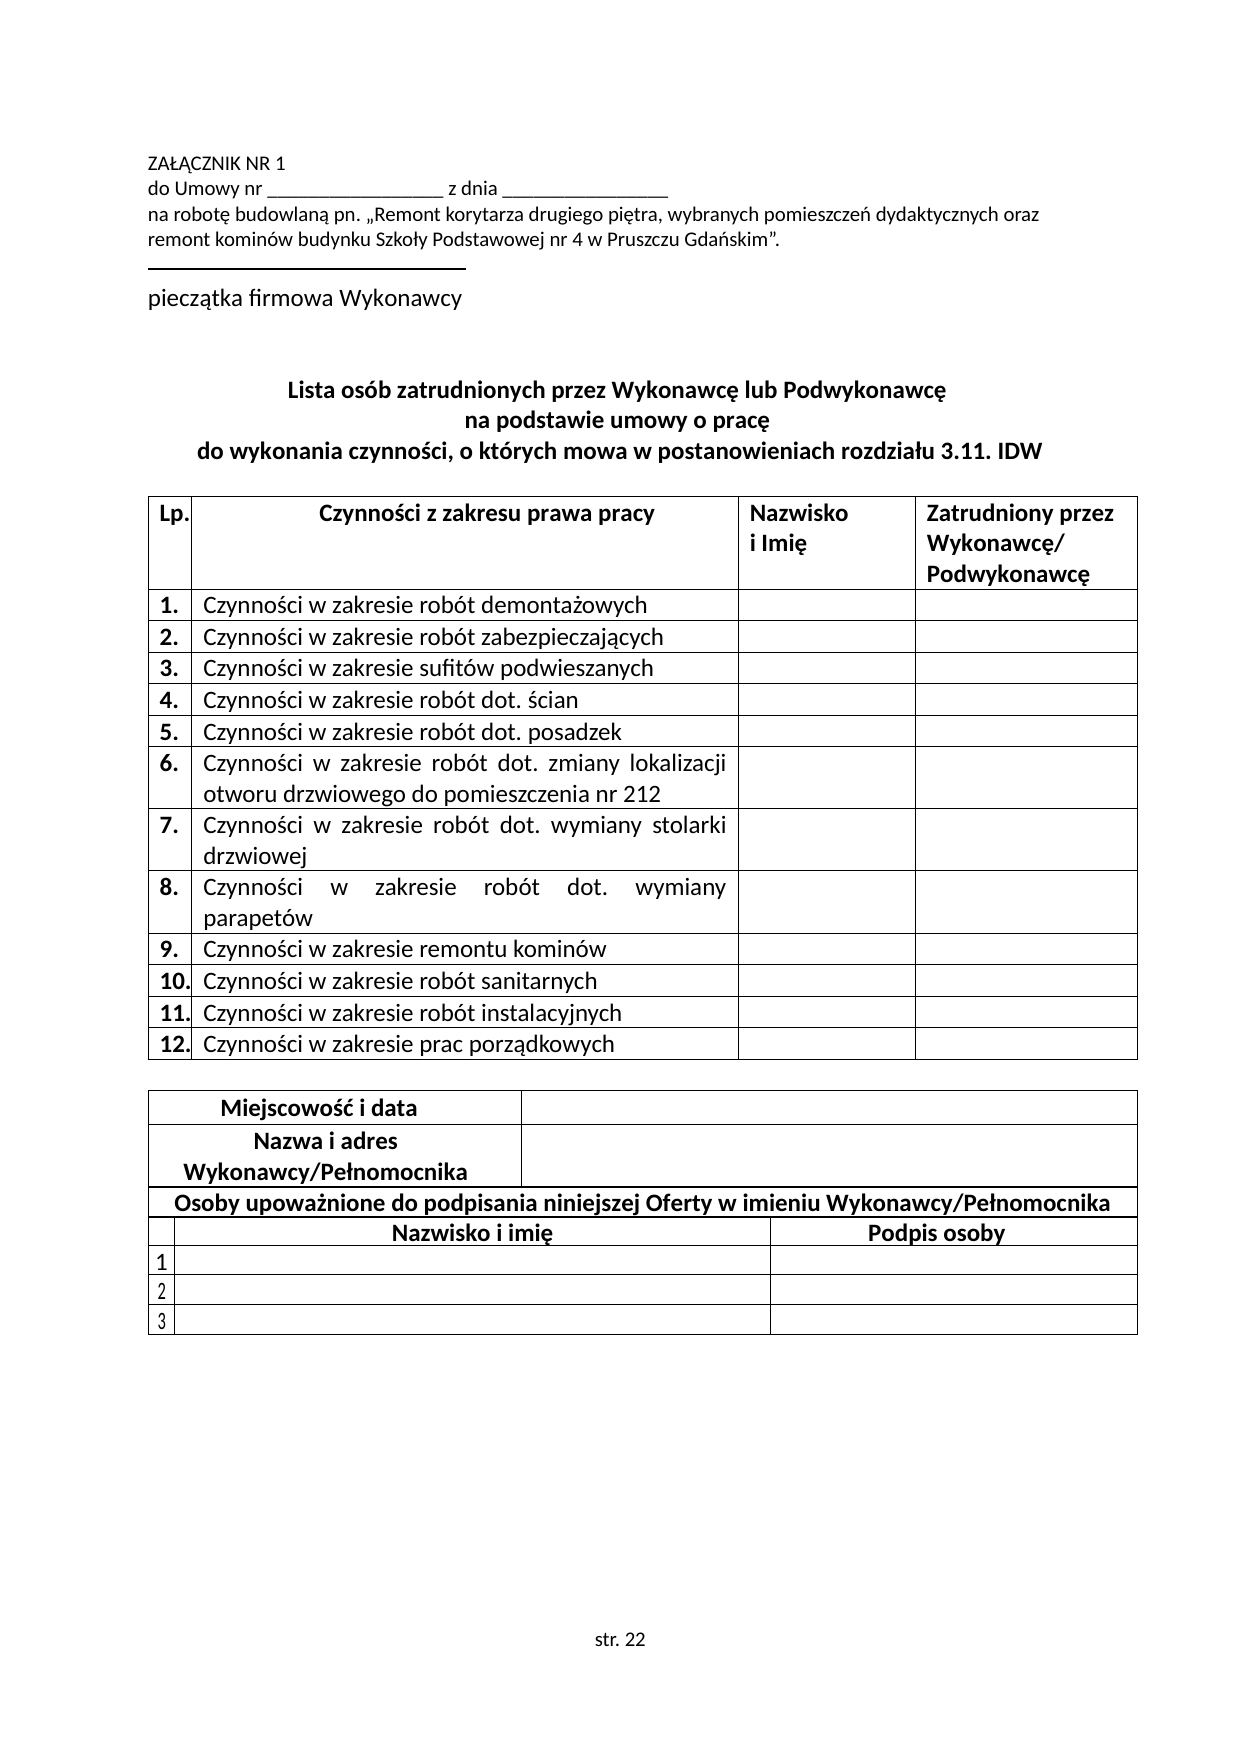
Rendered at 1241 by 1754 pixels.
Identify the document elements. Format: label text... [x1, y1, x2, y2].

table_header Miejscowość i data [149, 1091, 521, 1124]
table_header Zatrudniony przez Wykonawcę/ Podwykonawcę [916, 497, 1137, 588]
table_cell 6. [149, 747, 191, 808]
table_cell [916, 590, 1137, 620]
table_cell [916, 747, 1137, 808]
table_cell Czynności w zakresie robót dot. zmiany lokalizacji otworu drzwiowego do pomieszczenia nr 212 [192, 747, 738, 808]
table_cell [739, 965, 915, 996]
table_cell [771, 1275, 1137, 1304]
table_cell [739, 934, 915, 964]
table_cell [739, 997, 915, 1027]
table_cell [771, 1246, 1137, 1274]
table_cell 3 [149, 1305, 174, 1334]
table_cell [739, 621, 915, 652]
text do Umowy nr _________________ z dnia ________________ [148, 175, 1093, 201]
table_cell Czynności w zakresie robót demontażowych [192, 590, 738, 620]
table_cell [149, 1218, 174, 1245]
table_cell Nazwisko i imię [175, 1218, 770, 1245]
table_cell [916, 997, 1137, 1027]
table_cell [739, 871, 915, 932]
table_cell [522, 1125, 1137, 1186]
table_cell 8. [149, 871, 191, 932]
table_cell 10. [149, 965, 191, 996]
table_cell Nazwa i adres Wykonawcy/Pełnomocnika [149, 1125, 521, 1186]
table_cell Czynności w zakresie prac porządkowych [192, 1028, 738, 1059]
table_cell [916, 716, 1137, 746]
table_cell [739, 716, 915, 746]
table_cell [175, 1246, 770, 1274]
table_cell 7. [149, 809, 191, 870]
table_header Czynności z zakresu prawa pracy [192, 497, 738, 588]
table_cell [916, 965, 1137, 996]
table_cell [771, 1305, 1137, 1334]
table_cell 12. [149, 1028, 191, 1059]
table_cell 2. [149, 621, 191, 652]
table_cell 1 [149, 1246, 174, 1274]
table_cell [916, 653, 1137, 683]
table_cell Czynności w zakresie robót dot. wymiany parapetów [192, 871, 738, 932]
table_cell Podpis osoby [771, 1218, 1137, 1245]
table_cell [175, 1275, 770, 1304]
table_cell [916, 684, 1137, 715]
table_cell 5. [149, 716, 191, 746]
table_cell Czynności w zakresie robót sanitarnych [192, 965, 738, 996]
table_cell 9. [149, 934, 191, 964]
table_cell [739, 653, 915, 683]
table_cell Czynności w zakresie robót zabezpieczających [192, 621, 738, 652]
table_cell 2 [149, 1275, 174, 1304]
table_header [522, 1091, 1137, 1124]
table_cell [916, 1028, 1137, 1059]
table_cell [916, 621, 1137, 652]
table_header Nazwisko i Imię [739, 497, 915, 588]
table_header Lp. [149, 497, 191, 588]
table_cell Czynności w zakresie robót dot. posadzek [192, 716, 738, 746]
table_cell [739, 1028, 915, 1059]
table_cell Czynności w zakresie remontu kominów [192, 934, 738, 964]
table_cell Czynności w zakresie robót dot. ścian [192, 684, 738, 715]
text Lista osób zatrudnionych przez Wykonawcę lub Podwykonawcę na podstawie umowy o pracę do wykonania czynności, o których mowa w postanowieniach rozdziału 3.11. IDW [148, 374, 1093, 465]
text pieczątka firmowa Wykonawcy [148, 282, 1093, 313]
table_cell [916, 934, 1137, 964]
table_cell [739, 590, 915, 620]
table_cell [739, 684, 915, 715]
table_cell 1. [149, 590, 191, 620]
table_cell 4. [149, 684, 191, 715]
table_cell [175, 1305, 770, 1334]
table_cell [916, 871, 1137, 932]
table_cell Czynności w zakresie sufitów podwieszanych [192, 653, 738, 683]
table_cell Czynności w zakresie robót instalacyjnych [192, 997, 738, 1027]
table_cell [739, 747, 915, 808]
table_cell [916, 809, 1137, 870]
table_cell [739, 809, 915, 870]
text na robotę budowlaną pn. „Remont korytarza drugiego piętra, wybranych pomieszczeń dydaktycznych oraz remont kominów budynku Szkoły Podstawowej nr 4 w Pruszczu Gdańskim”. [148, 201, 1093, 252]
table_cell 3. [149, 653, 191, 683]
table_cell 11. [149, 997, 191, 1027]
text ZAŁĄCZNIK NR 1 [148, 150, 1093, 175]
table_cell Osoby upoważnione do podpisania niniejszej Oferty w imieniu Wykonawcy/Pełnomocnika [149, 1188, 1137, 1216]
table_cell Czynności w zakresie robót dot. wymiany stolarki drzwiowej [192, 809, 738, 870]
